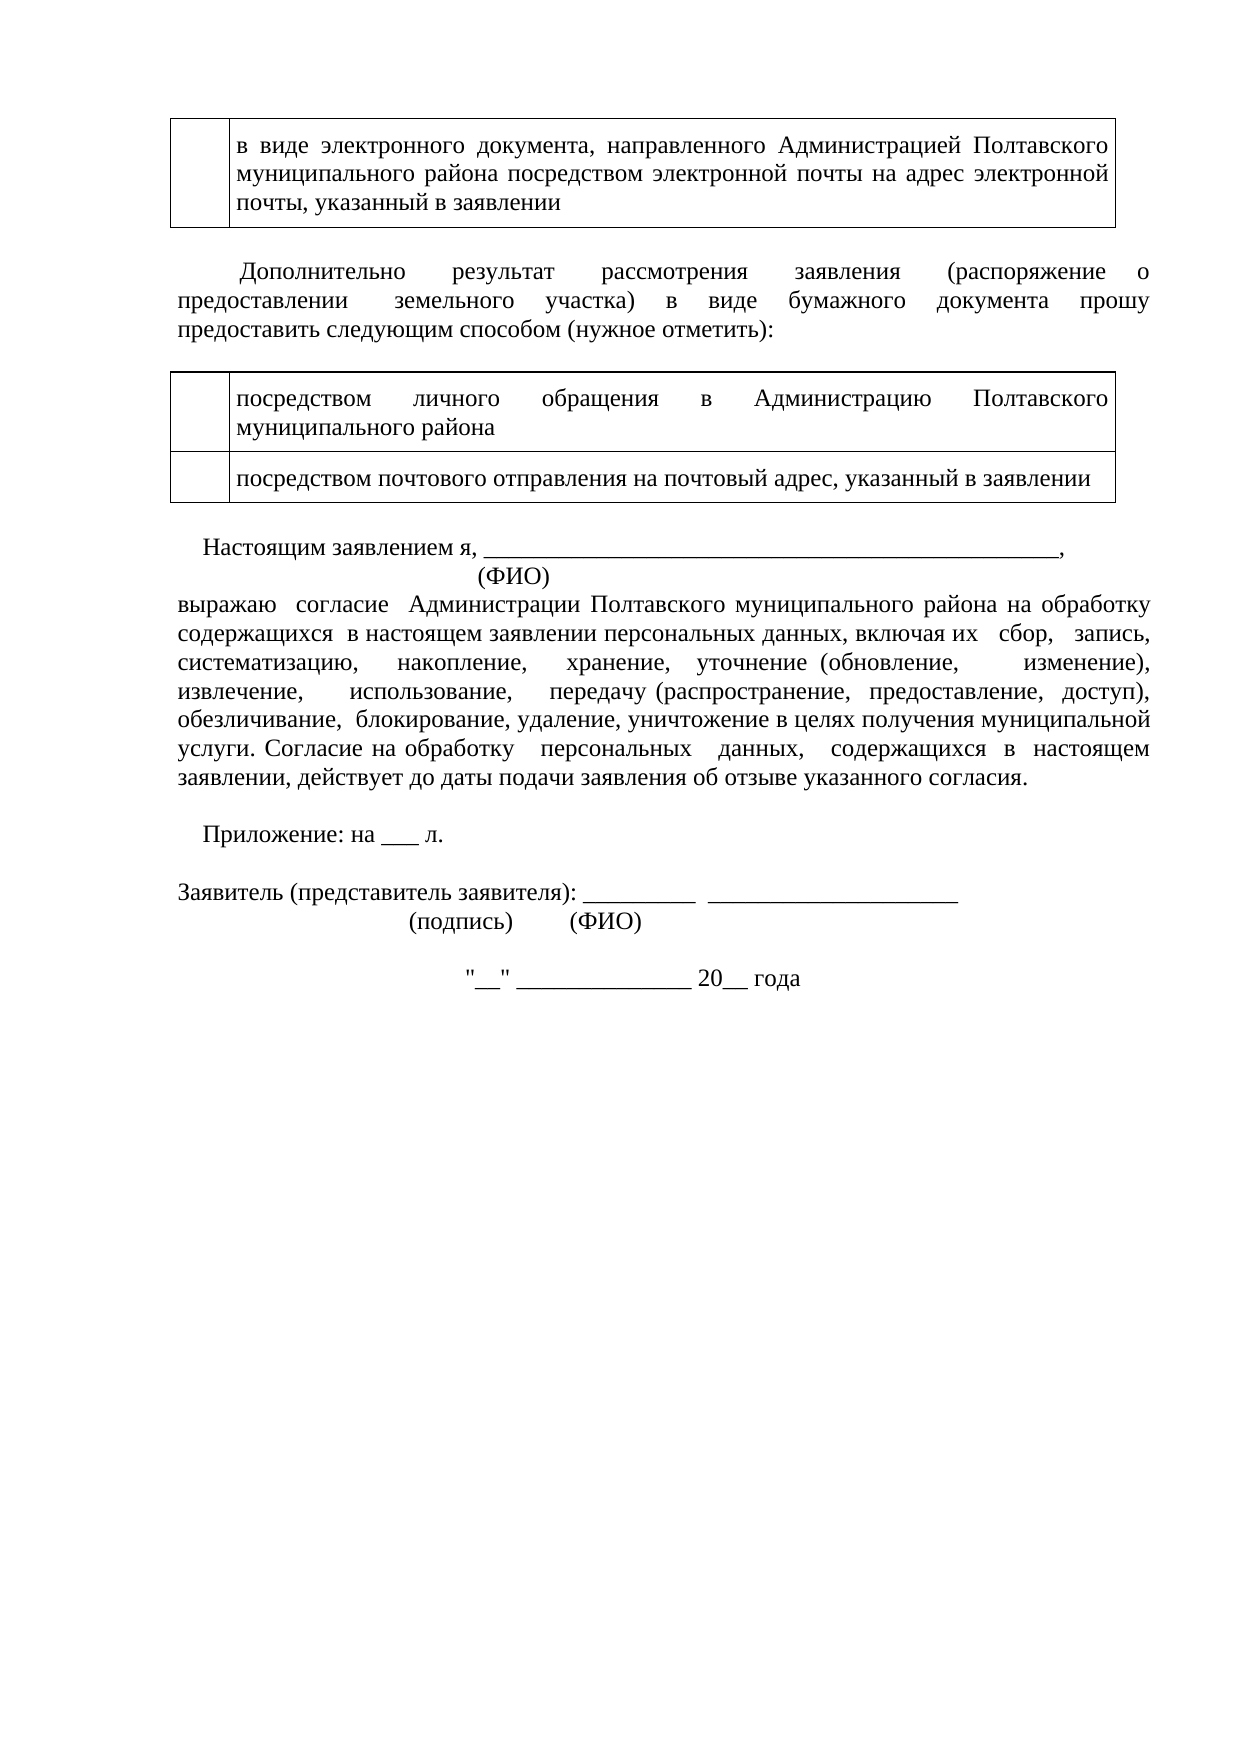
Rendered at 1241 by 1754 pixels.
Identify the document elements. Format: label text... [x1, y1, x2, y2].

text "__" ______________ 20__ года [177, 963, 1152, 992]
text выражаю согласие Администрации Полтавского муниципального района на обработку содержащихся в настоящем заявлении персональных данных, включая их сбор, запись, систематизацию, накопление, хранение, уточнение (обновление, изменение), извлечение, использование, передачу (распространение, предоставление, доступ), обезличивание, блокирование, удаление, уничтожение в целях получения муниципальной услуги. Согласие на обработку персональных данных, содержащихся в настоящем заявлении, действует до даты подачи заявления об отзыве указанного согласия. [177, 589, 1152, 791]
text Приложение: на ___ л. [177, 819, 1152, 848]
text (подпись) (ФИО) [177, 906, 1152, 934]
text Заявитель (представитель заявителя): _________ ____________________ [177, 877, 1152, 906]
table_header посредством личного обращения в Администрацию Полтавского муниципального района [230, 373, 1115, 451]
table_cell в виде электронного документа, направленного Администрацией Полтавского муниципального района посредством электронной почты на адрес электронной почты, указанный в заявлении [230, 119, 1115, 227]
text Настоящим заявлением я, ______________________________________________, [177, 532, 1152, 561]
table_header [171, 373, 229, 451]
table_cell [171, 119, 229, 227]
table_cell [171, 452, 229, 502]
text Дополнительно результат рассмотрения заявления (распоряжение о предоставлении земельного участка) в виде бумажного документа прошу предоставить следующим способом (нужное отметить): [177, 256, 1152, 343]
table_cell посредством почтового отправления на почтовый адрес, указанный в заявлении [230, 452, 1115, 502]
text (ФИО) [177, 561, 1152, 589]
